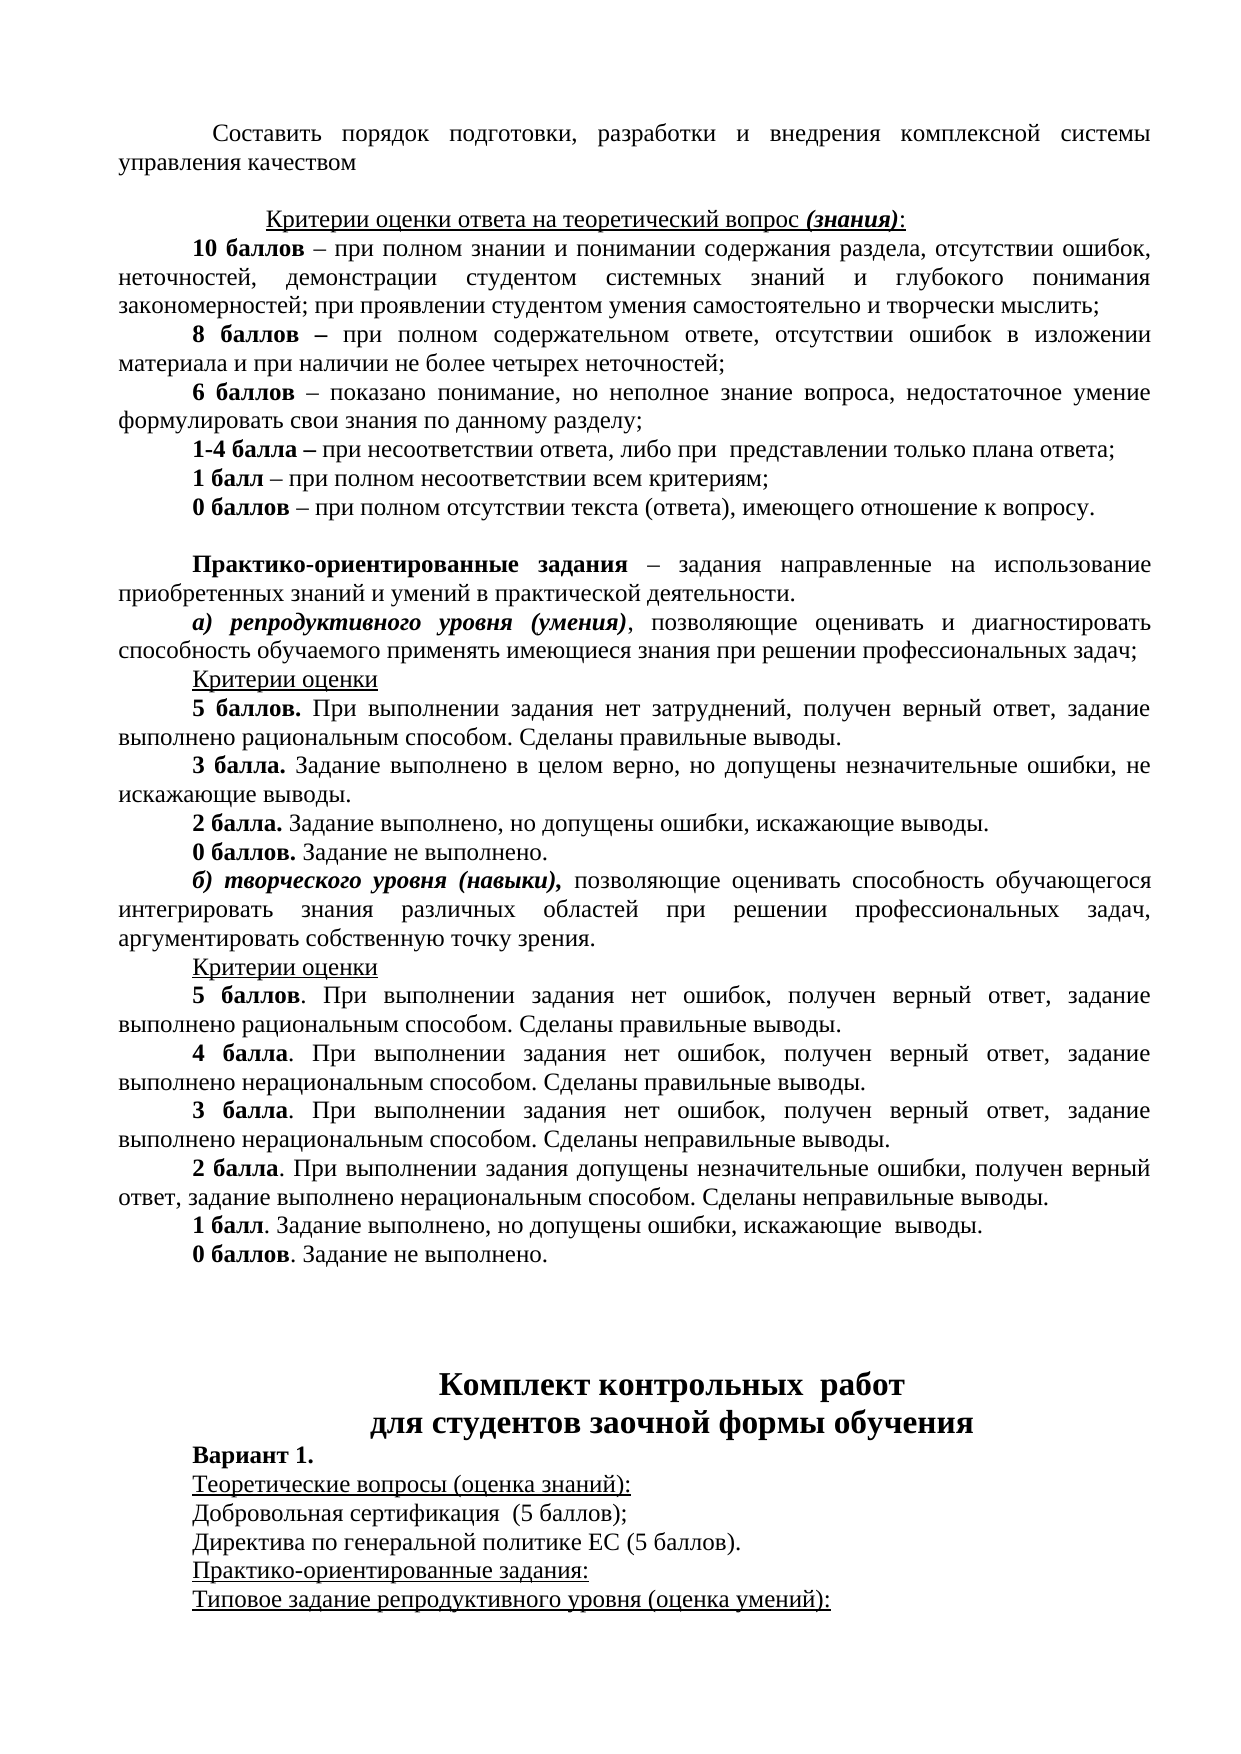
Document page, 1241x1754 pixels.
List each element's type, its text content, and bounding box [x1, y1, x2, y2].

text 2 балла. Задание выполнено, но допущены ошибки, искажающие выводы. [118, 808, 1152, 837]
text 10 баллов – при полном знании и понимании содержания раздела, отсутствии ошибок, неточностей, демонстрации студентом системных знаний и глубокого понимания закономерностей; при проявлении студентом умения самостоятельно и творчески мыслить; [118, 233, 1152, 319]
text Директива по генеральной политике ЕС (5 баллов). [118, 1527, 1152, 1556]
text 1 балл – при полном несоответствии всем критериям; [118, 463, 1152, 492]
text 3 балла. При выполнении задания нет ошибок, получен верный ответ, задание выполнено нерациональным способом. Сделаны неправильные выводы. [118, 1096, 1152, 1153]
text Типовое задание репродуктивного уровня (оценка умений): [118, 1584, 1152, 1613]
text 4 балла. При выполнении задания нет ошибок, получен верный ответ, задание выполнено нерациональным способом. Сделаны правильные выводы. [118, 1038, 1152, 1096]
text 1-4 балла – при несоответствии ответа, либо при представлении только плана ответа; [118, 434, 1152, 463]
text 3 балла. Задание выполнено в целом верно, но допущены незначительные ошибки, не искажающие выводы. [118, 751, 1152, 808]
text 0 баллов. Задание не выполнено. [118, 837, 1152, 866]
text для студентов заочной формы обучения [118, 1402, 1152, 1441]
text а) репродуктивного уровня (умения), позволяющие оценивать и диагностировать способность обучаемого применять имеющиеся знания при решении профессиональных задач; [118, 607, 1152, 664]
text 5 баллов. При выполнении задания нет затруднений, получен верный ответ, задание выполнено рациональным способом. Сделаны правильные выводы. [118, 693, 1152, 751]
text Практико-ориентированные задания: [118, 1556, 1152, 1584]
text Добровольная сертификация (5 баллов); [118, 1498, 1152, 1527]
text 0 баллов – при полном отсутствии текста (ответа), имеющего отношение к вопросу. [118, 492, 1152, 521]
text 1 балл. Задание выполнено, но допущены ошибки, искажающие выводы. [118, 1211, 1152, 1239]
text Практико-ориентированные задания – задания направленные на использование приобретенных знаний и умений в практической деятельности. [118, 549, 1152, 607]
text 6 баллов – показано понимание, но неполное знание вопроса, недостаточное умение формулировать свои знания по данному разделу; [118, 377, 1152, 434]
text Составить порядок подготовки, разработки и внедрения комплексной системы управления качеством [118, 118, 1152, 176]
text Вариант 1. [118, 1441, 1152, 1469]
text б) творческого уровня (навыки), позволяющие оценивать способность обучающегося интегрировать знания различных областей при решении профессиональных задач, аргументировать собственную точку зрения. [118, 866, 1152, 952]
text 2 балла. При выполнении задания допущены незначительные ошибки, получен верный ответ, задание выполнено нерациональным способом. Сделаны неправильные выводы. [118, 1153, 1152, 1211]
text Критерии оценки ответа на теоретический вопрос (знания): [118, 204, 1152, 233]
text 0 баллов. Задание не выполнено. [118, 1239, 1152, 1268]
text 5 баллов. При выполнении задания нет ошибок, получен верный ответ, задание выполнено рациональным способом. Сделаны правильные выводы. [118, 981, 1152, 1038]
text Комплект контрольных работ [118, 1364, 1152, 1402]
text Теоретические вопросы (оценка знаний): [118, 1469, 1152, 1498]
text Критерии оценки [118, 952, 1152, 981]
text Критерии оценки [118, 664, 1152, 693]
text 8 баллов – при полном содержательном ответе, отсутствии ошибок в изложении материала и при наличии не более четырех неточностей; [118, 319, 1152, 377]
